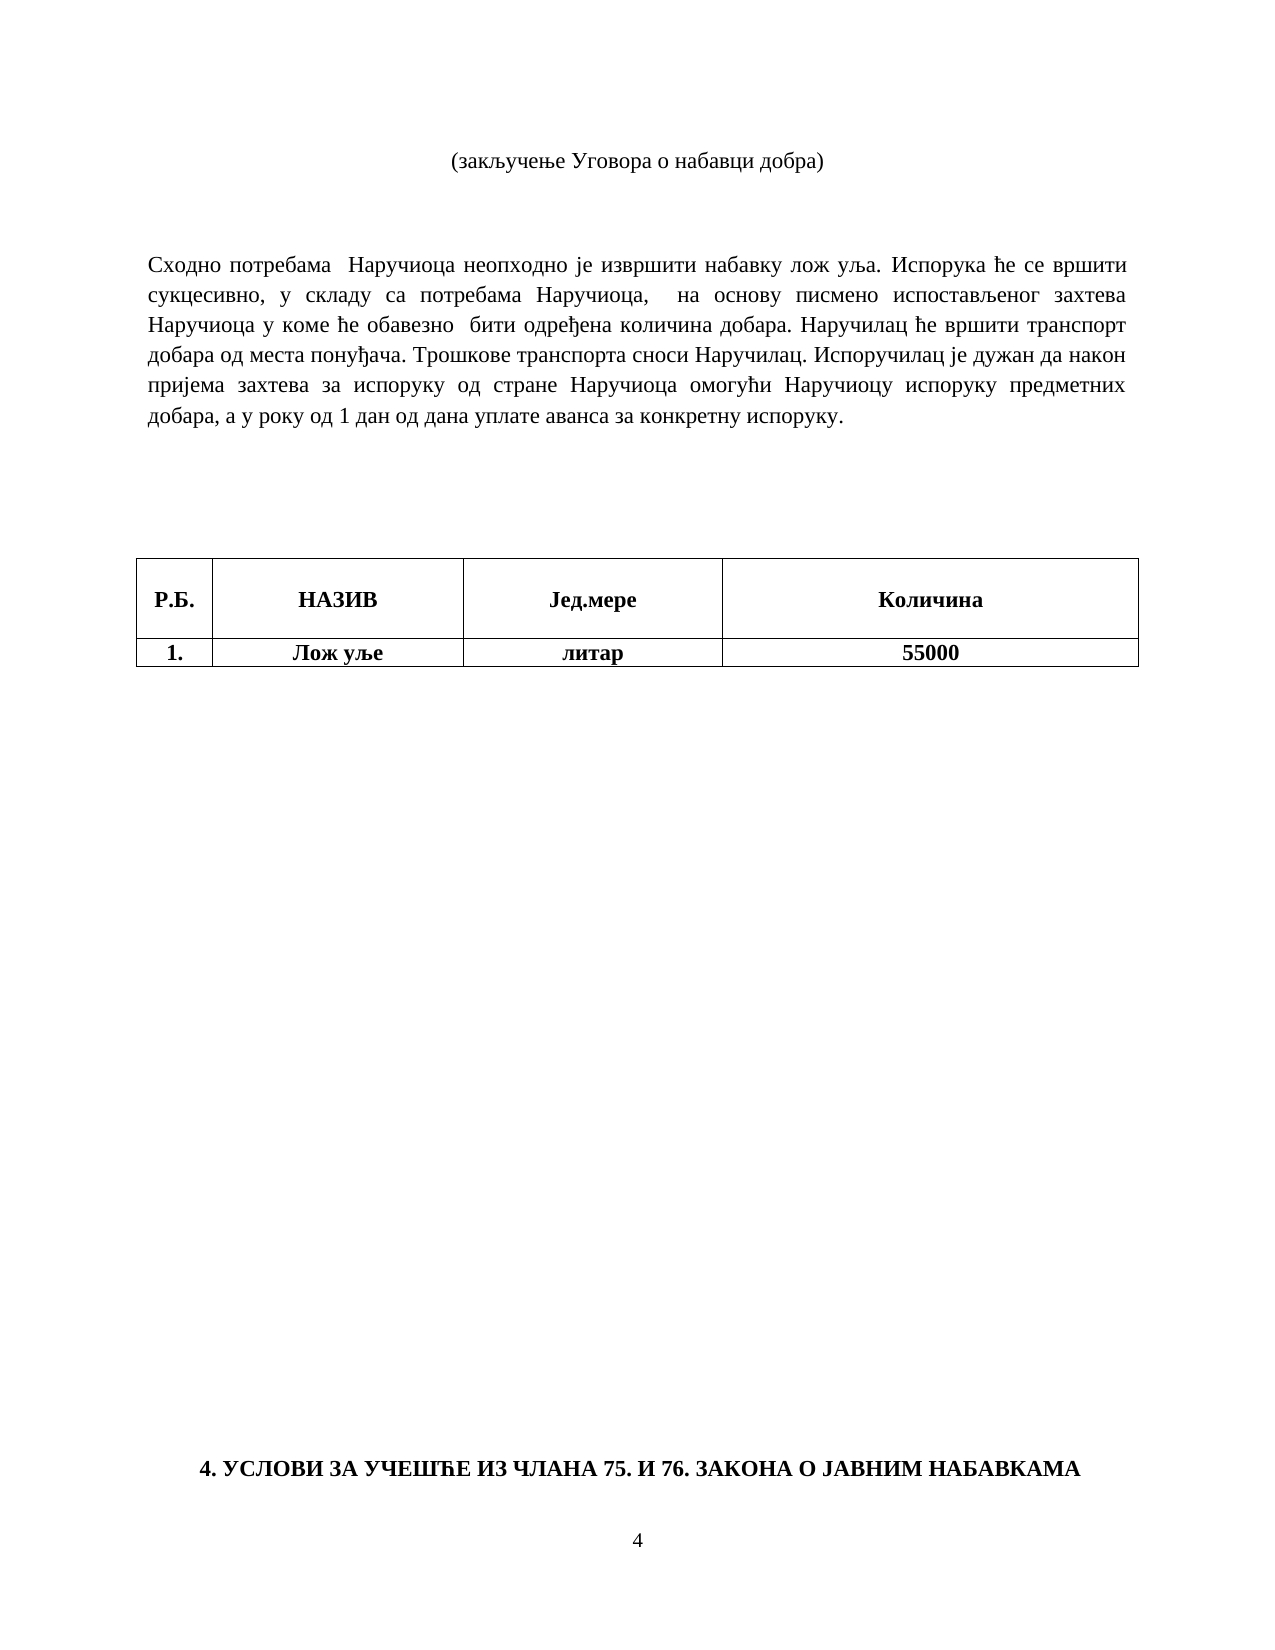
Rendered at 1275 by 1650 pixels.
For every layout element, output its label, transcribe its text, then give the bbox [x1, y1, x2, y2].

table_cell Лож уље [213, 639, 463, 666]
table_cell литар [464, 639, 722, 666]
table_header Количина [723, 559, 1138, 638]
list Сходно потребама Наручиоца неопходно је извршити набавку лож уља. Испорука ће се вршити сукцесивно, у складу са потребама Наручиоца, на основу писмено испостављеног захтева Наручиоца у комe ће обавезно бити одређена количина добара. Наручилац ће вршити транспорт добара од места понуђача. Трошкове транспорта сноси Наручилац. Испоручилац је дужан да након пријема захтева за испоруку од стране Наручиоца омогући Наручиоцу испоруку предметних добара, а у року од 1 дан од дана уплате аванса за конкретну испоруку. [148, 251, 1127, 428]
table_header Јед.мере [464, 559, 722, 638]
table_header НАЗИВ [213, 559, 463, 638]
table_header Р.Б. [137, 559, 212, 638]
table_cell 1. [137, 639, 212, 666]
table_cell 55000 [723, 639, 1138, 666]
text (закључење Уговора о набавци добра) [148, 148, 1127, 174]
text 4. УСЛОВИ ЗА УЧЕШЋЕ ИЗ ЧЛАНА 75. И 76. ЗАКОНА О ЈАВНИМ НАБАВКАМА [148, 1455, 1127, 1481]
